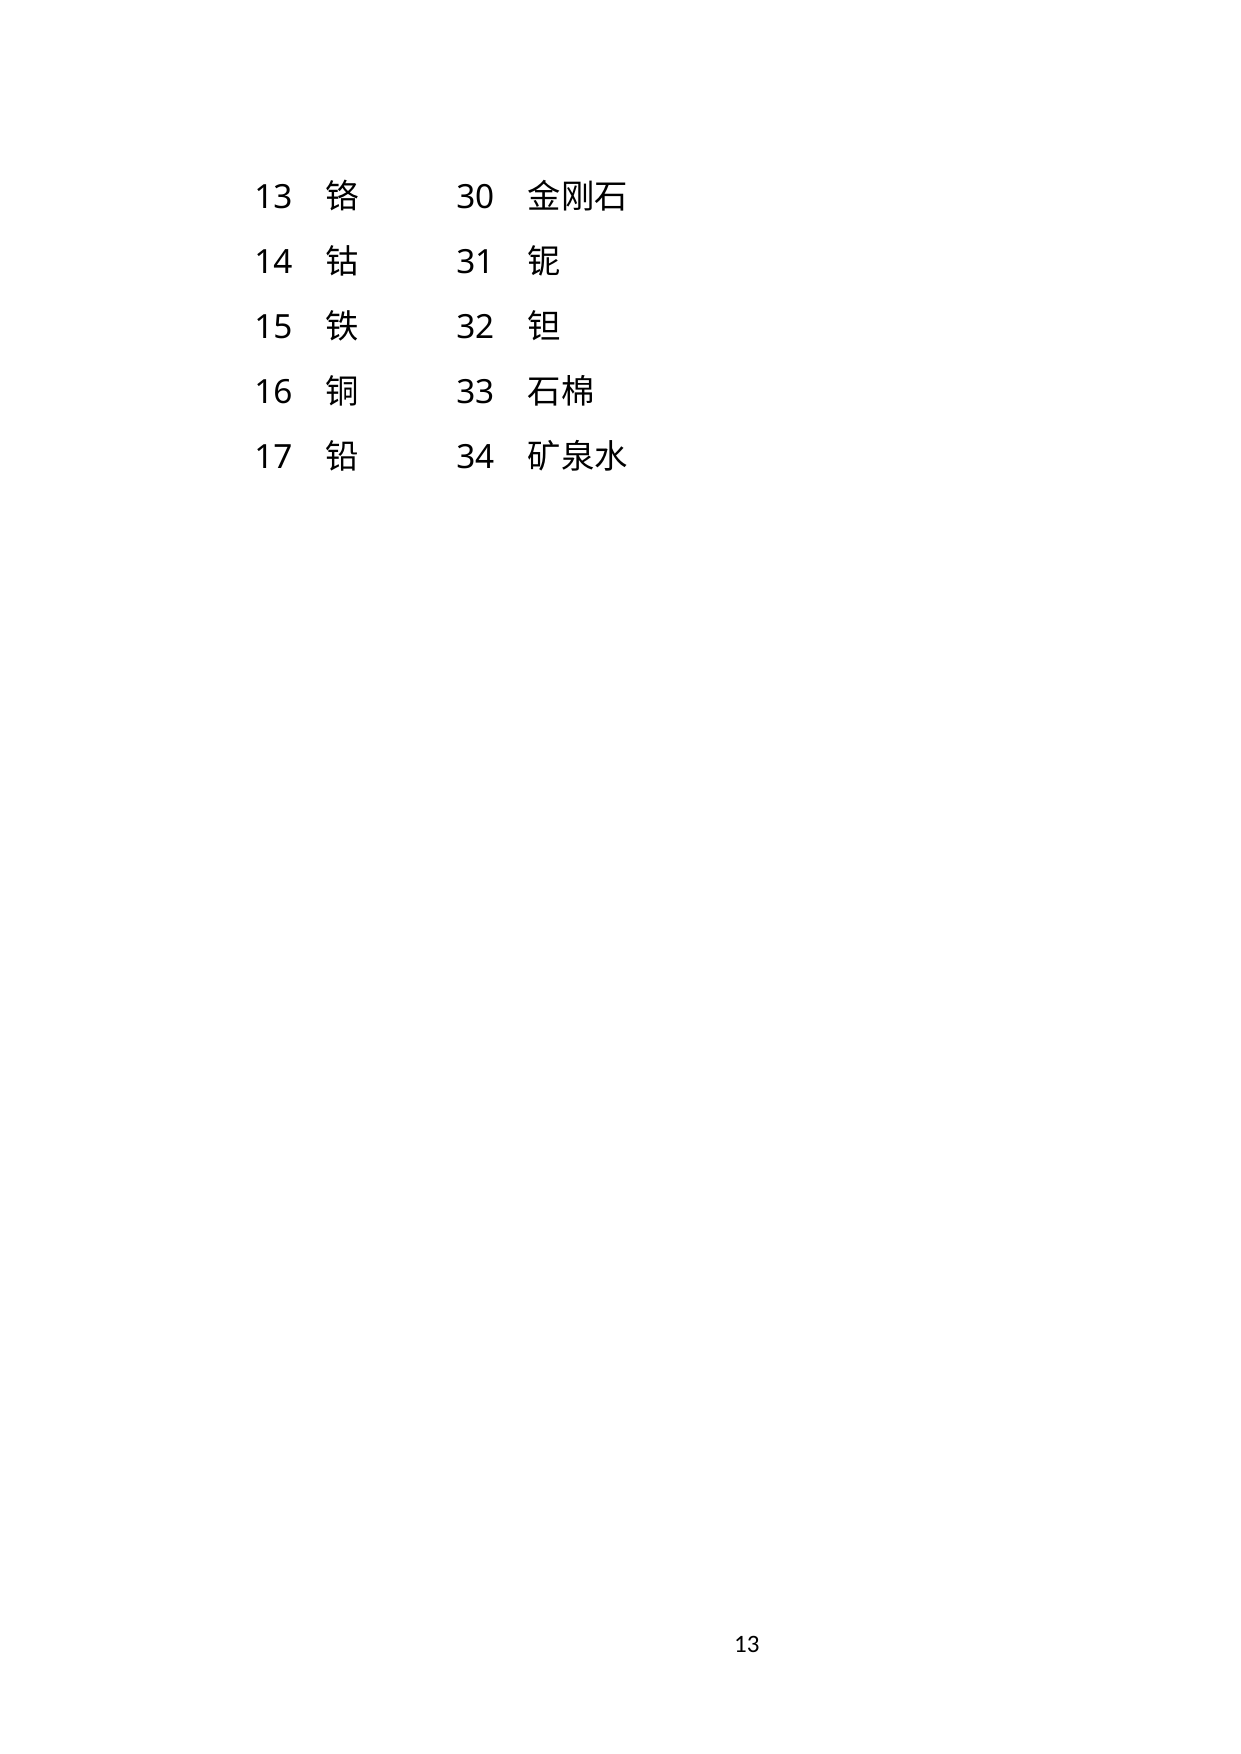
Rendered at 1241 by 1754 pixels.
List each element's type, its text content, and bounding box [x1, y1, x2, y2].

text 16 铜 33 石棉 [187, 357, 1053, 422]
text 17 铅 34 矿泉水 [187, 422, 1053, 487]
text 13 铬 30 金刚石 [187, 162, 1053, 227]
text 14 钴 31 铌 [187, 227, 1053, 292]
text 15 铁 32 钽 [187, 292, 1053, 357]
